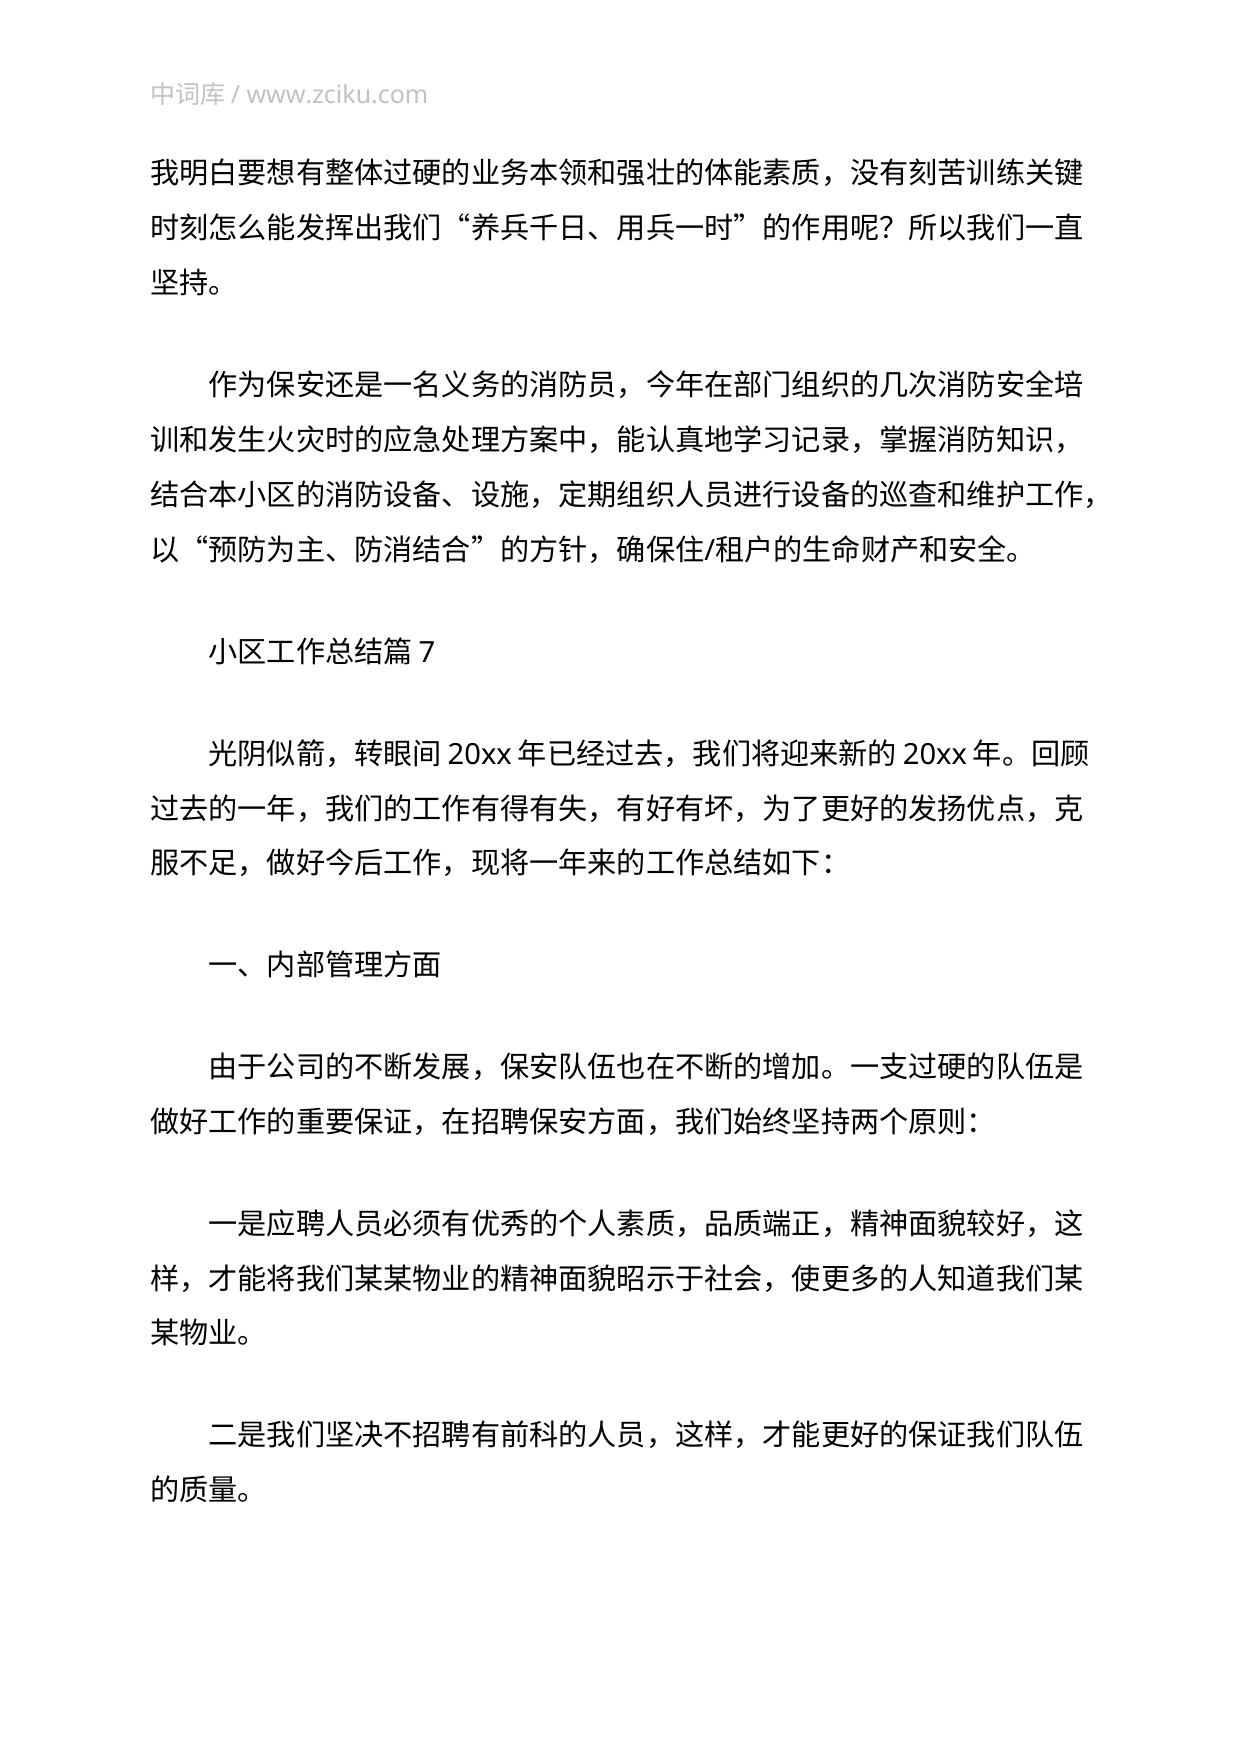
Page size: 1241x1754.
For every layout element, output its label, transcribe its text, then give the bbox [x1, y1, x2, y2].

text 二是我们坚决不招聘有前科的人员，这样，才能更好的保证我们队伍的质量。 [150, 1412, 1090, 1509]
text 小区工作总结篇7 [150, 628, 1090, 671]
text 光阴似箭，转眼间20xx年已经过去，我们将迎来新的20xx年。回顾过去的一年，我们的工作有得有失，有好有坏，为了更好的发扬优点，克服不足，做好今后工作，现将一年来的工作总结如下： [150, 730, 1090, 882]
text 作为保安还是一名义务的消防员，今年在部门组织的几次消防安全培训和发生火灾时的应急处理方案中，能认真地学习记录，掌握消防知识，结合本小区的消防设备、设施，定期组织人员进行设备的巡查和维护工作，以“预防为主、防消结合”的方针，确保住/租户的生命财产和安全。 [150, 362, 1090, 569]
text 一、内部管理方面 [150, 942, 1090, 984]
text 一是应聘人员必须有优秀的个人素质，品质端正，精神面貌较好，这样，才能将我们某某物业的精神面貌昭示于社会，使更多的人知道我们某某物业。 [150, 1200, 1090, 1352]
text 由于公司的不断发展，保安队伍也在不断的增加。一支过硬的队伍是做好工作的重要保证，在招聘保安方面，我们始终坚持两个原则： [150, 1044, 1090, 1141]
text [150, 150, 1090, 302]
